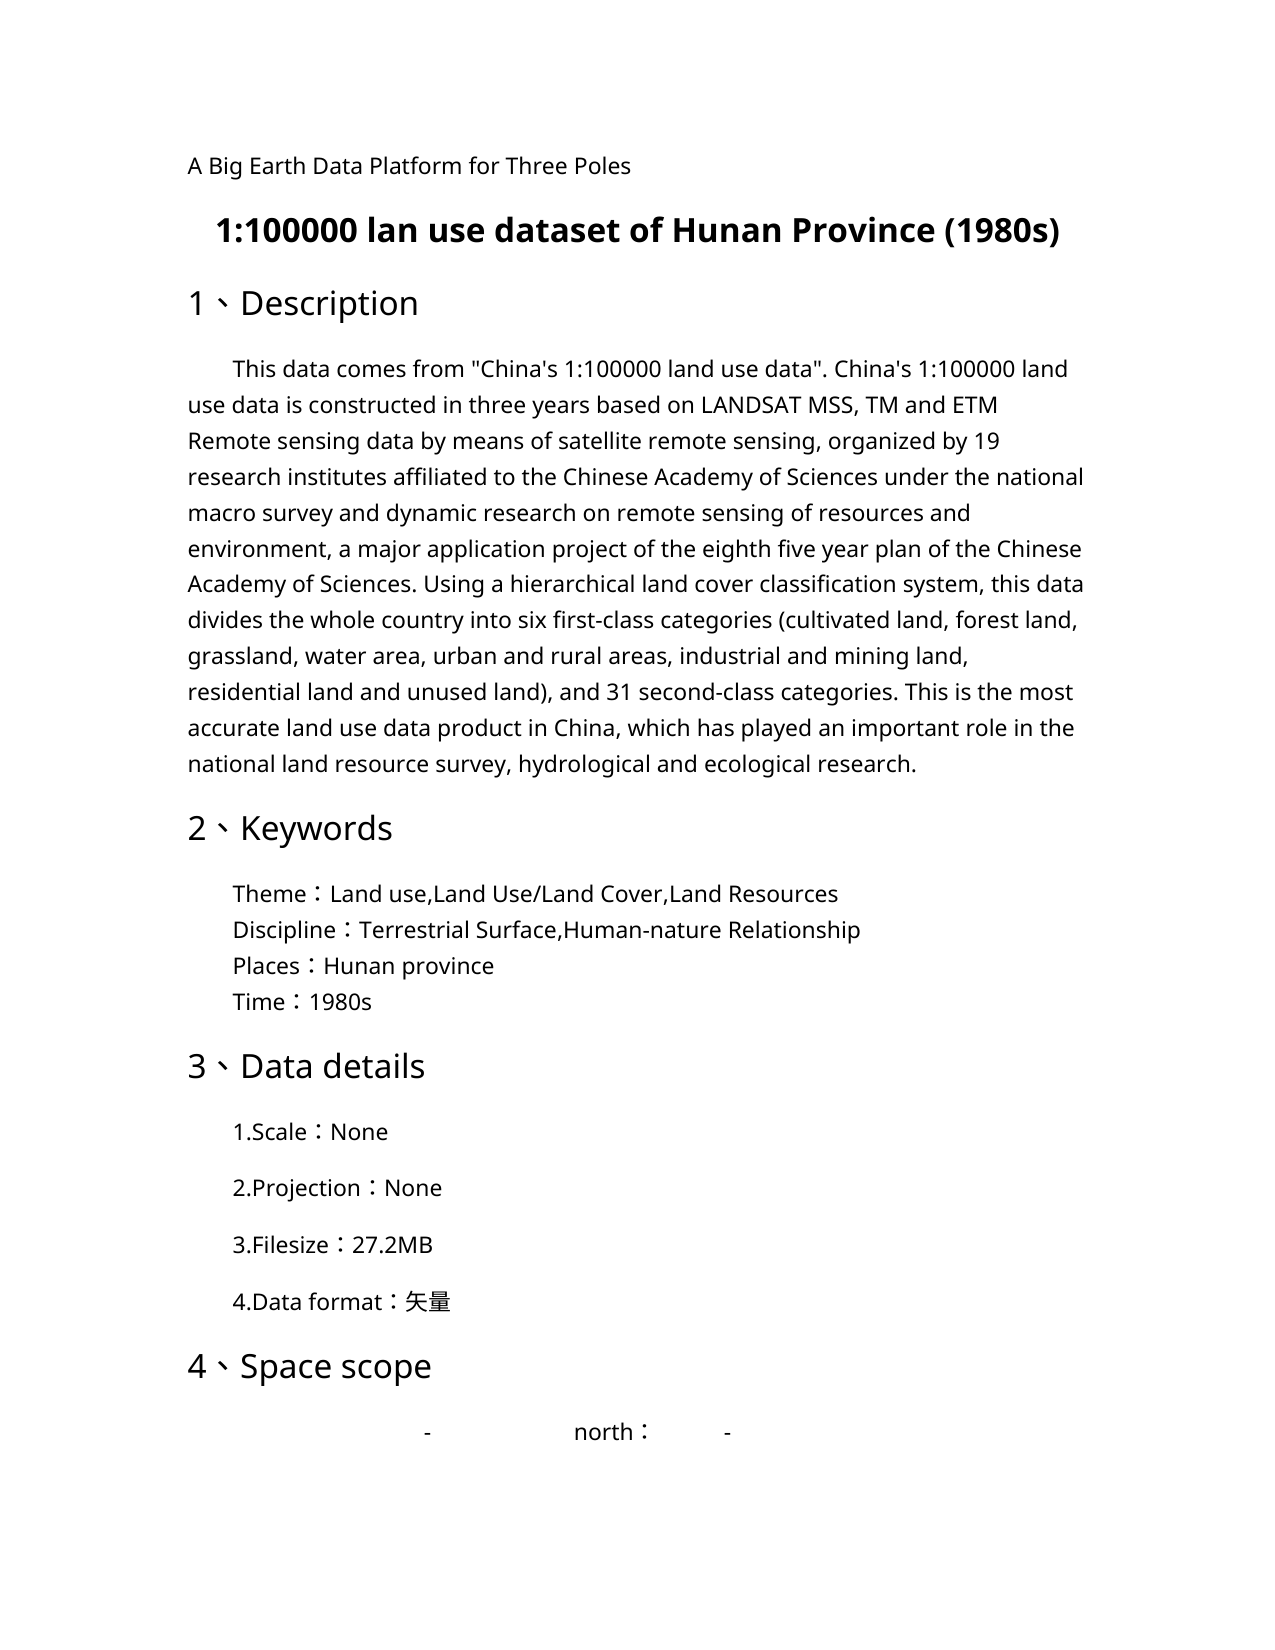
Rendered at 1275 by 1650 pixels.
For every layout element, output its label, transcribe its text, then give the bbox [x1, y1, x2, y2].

text A Big Earth Data Platform for Three Poles [187, 150, 1087, 181]
text 2、Keywords [187, 805, 1087, 850]
table_header - [713, 1416, 862, 1472]
text 1、Description [187, 280, 1087, 325]
text 3.Filesize：27.2MB [232, 1229, 1087, 1260]
text 4、Space scope [187, 1343, 1087, 1388]
table_header - [413, 1416, 562, 1472]
text 2.Projection：None [232, 1172, 1087, 1203]
text 4.Data format：矢量 [232, 1286, 1087, 1317]
text 1.Scale：None [232, 1116, 1087, 1147]
text 3、Data details [187, 1042, 1087, 1088]
text 1:100000 lan use dataset of Hunan Province (1980s) [187, 207, 1087, 252]
text This data comes from "China's 1:100000 land use data". China's 1:100000 land use data is constructed in three years based on LANDSAT MSS, TM and ETM Remote sensing data by means of satellite remote sensing, organized by 19 research institutes affiliated to the Chinese Academy of Sciences under the national macro survey and dynamic research on remote sensing of resources and environment, a major application project of the eighth five year plan of the Chinese Academy of Sciences. Using a hierarchical land cover classification system, this data divides the whole country into six first-class categories (cultivated land, forest land, grassland, water area, urban and rural areas, industrial and mining land, residential land and unused land), and 31 second-class categories. This is the most accurate land use data product in China, which has played an important role in the national land resource survey, hydrological and ecological research. [187, 353, 1087, 779]
table_header north：29.84 [563, 1416, 712, 1472]
text Theme：Land use,Land Use/Land Cover,Land Resources Discipline：Terrestrial Surface,Human-nature Relationship Places：Hunan province Time：1980s [232, 878, 1087, 1017]
